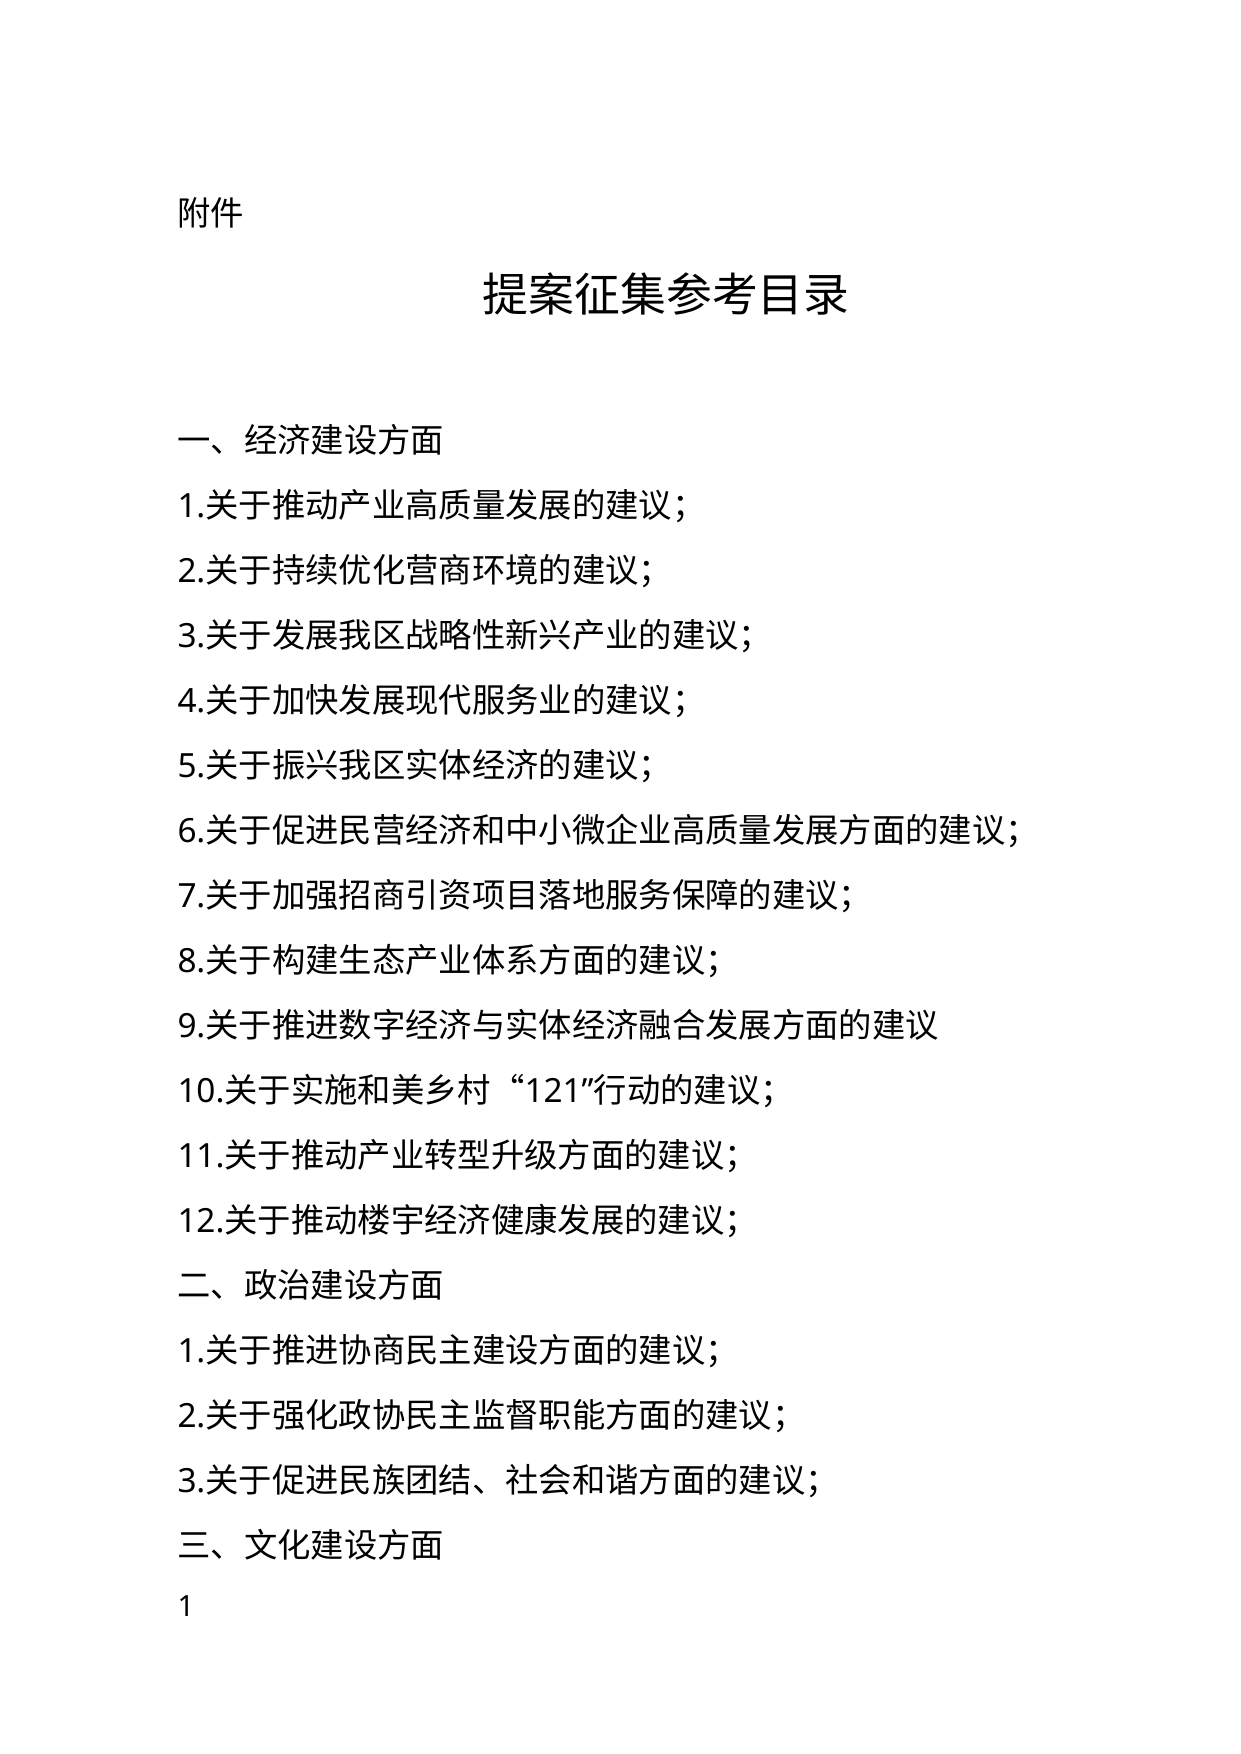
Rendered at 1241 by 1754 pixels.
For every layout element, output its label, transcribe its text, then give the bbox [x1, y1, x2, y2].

text 6.关于促进民营经济和中小微企业高质量发展方面的建议； [177, 796, 1063, 861]
text 2.关于持续优化营商环境的建议； [177, 536, 1063, 601]
text 1.关于推动产业高质量发展的建议； [177, 471, 1063, 536]
text 3.关于发展我区战略性新兴产业的建议； [177, 601, 1063, 666]
list 政治建设方面 [177, 1251, 1063, 1316]
text 12.关于推动楼宇经济健康发展的建议； [177, 1186, 1063, 1251]
text 1.关于推进协商民主建设方面的建议； [177, 1316, 1063, 1381]
text 10.关于实施和美乡村“121”行动的建议； [177, 1056, 1063, 1121]
text 9.关于推进数字经济与实体经济融合发展方面的建议 [177, 991, 1063, 1056]
text 8.关于构建生态产业体系方面的建议； [177, 926, 1063, 991]
text 7.关于加强招商引资项目落地服务保障的建议； [177, 861, 1063, 926]
text 附件 [177, 178, 1063, 243]
text 4.关于加快发展现代服务业的建议； [177, 666, 1063, 731]
text 3.关于促进民族团结、社会和谐方面的建议； [177, 1446, 1063, 1511]
text 提案征集参考目录 [177, 243, 1063, 341]
list 经济建设方面 [177, 406, 1063, 471]
list 文化建设方面 [177, 1511, 1063, 1576]
text 5.关于振兴我区实体经济的建议； [177, 731, 1063, 796]
text 11.关于推动产业转型升级方面的建议； [177, 1121, 1063, 1186]
text 2.关于强化政协民主监督职能方面的建议； [177, 1381, 1063, 1446]
